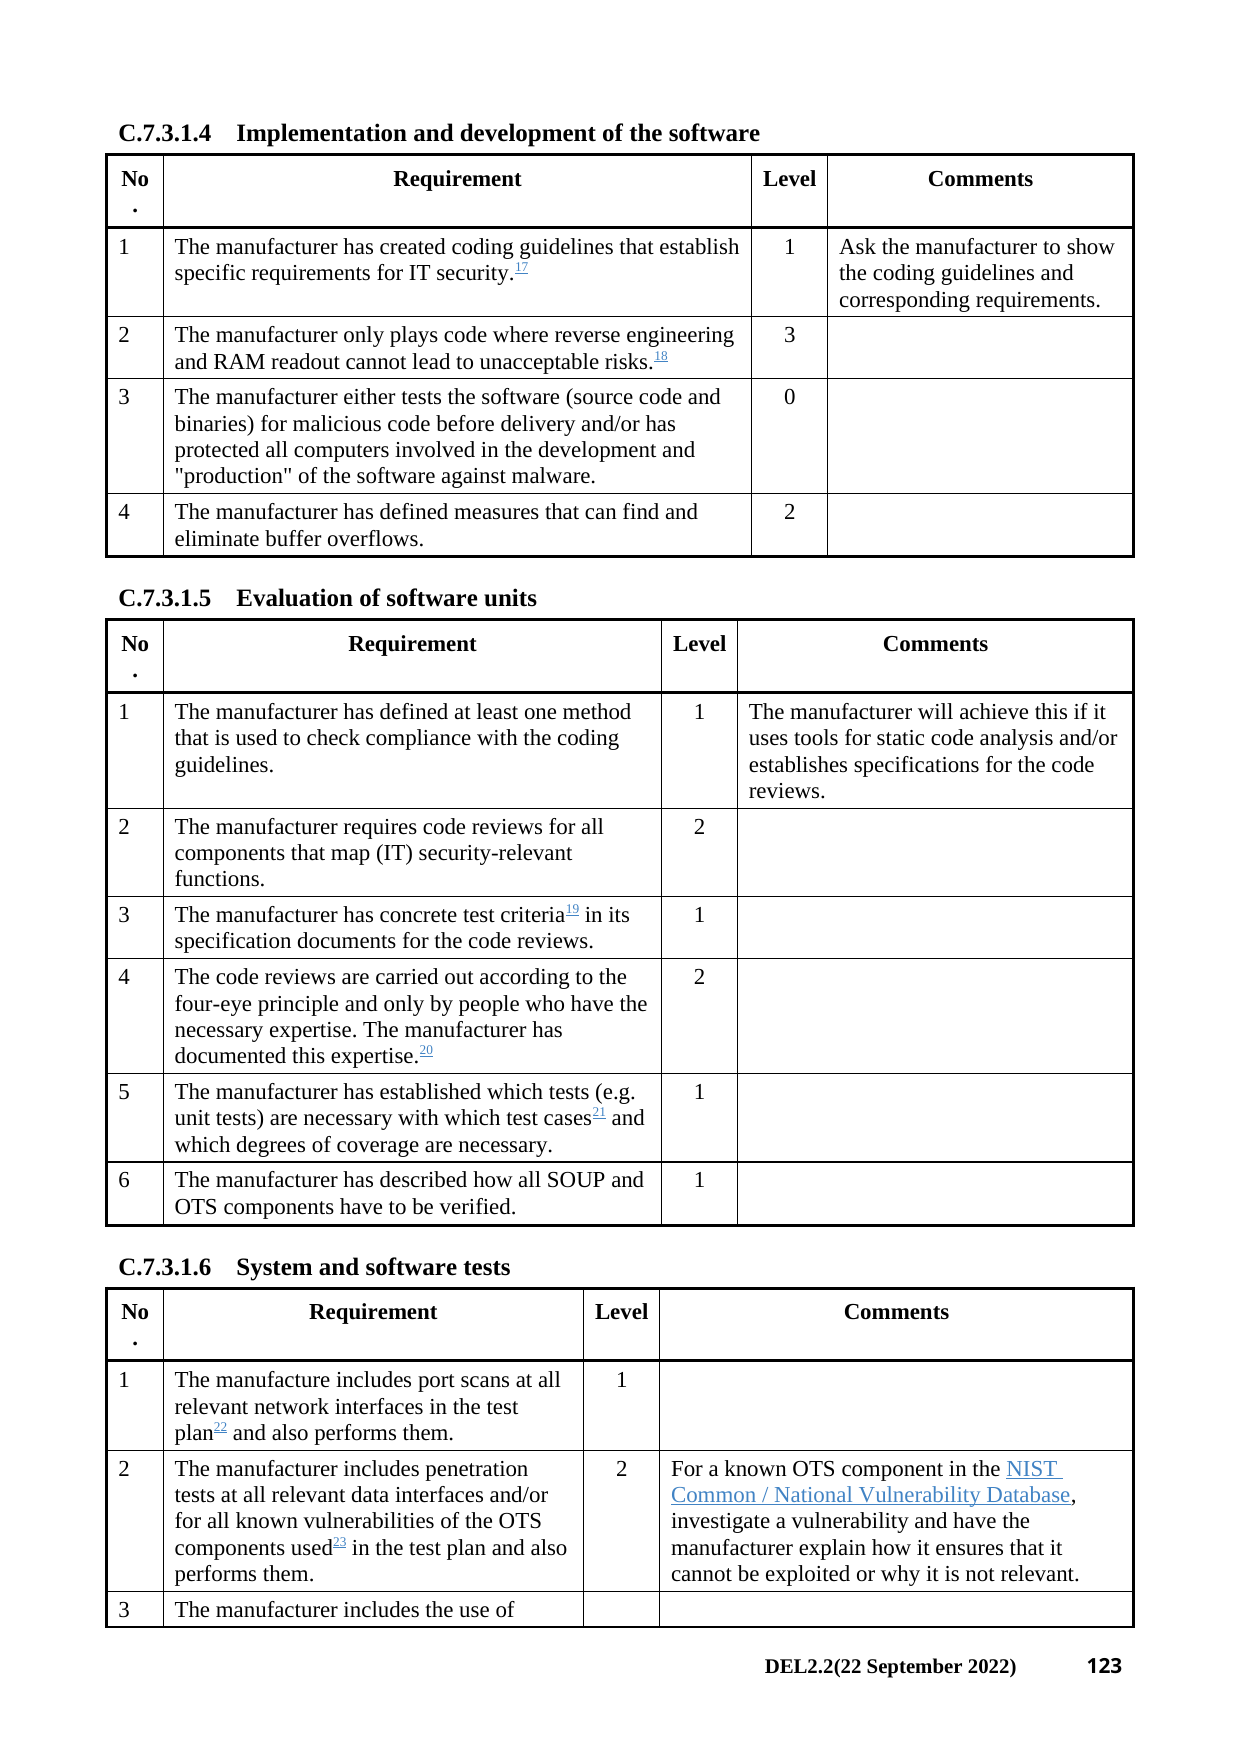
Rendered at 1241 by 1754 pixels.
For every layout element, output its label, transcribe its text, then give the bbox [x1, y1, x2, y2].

table_cell 0 [752, 379, 827, 493]
table_header No. [108, 1290, 163, 1359]
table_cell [164, 1592, 583, 1626]
table_cell [660, 1362, 1132, 1449]
table_header Comments [828, 156, 1132, 226]
table_cell [738, 1163, 1132, 1223]
table_cell [660, 1592, 1132, 1626]
table_cell The manufacturer requires code reviews for all components that map (IT) security-relevant functions. [164, 809, 661, 896]
table_header No. [108, 156, 163, 226]
table_cell The manufacturer has concrete test criteria19 in its specification documents for the code reviews. [164, 897, 661, 958]
table_cell 3 [108, 379, 163, 493]
table_cell 1 [662, 1074, 737, 1161]
table_cell [828, 317, 1132, 378]
table_cell 1 [662, 694, 737, 808]
table_cell 1 [662, 897, 737, 958]
table_cell 2 [584, 1451, 659, 1591]
table_cell 5 [108, 1074, 163, 1161]
table_cell 3 [108, 897, 163, 958]
table_cell The code reviews are carried out according to the four-eye principle and only by people who have the necessary expertise. The manufacturer has documented this expertise.20 [164, 959, 661, 1073]
table_cell 1 [584, 1362, 659, 1449]
table_cell 4 [108, 959, 163, 1073]
table_cell 1 [662, 1163, 737, 1223]
table_header No. [108, 621, 163, 691]
table_cell 4 [108, 494, 163, 555]
table_cell The manufacture includes port scans at all relevant network interfaces in the test plan22 and also performs them. [164, 1362, 583, 1449]
table_header Comments [660, 1290, 1132, 1359]
table_cell The manufacturer has created coding guidelines that establish specific requirements for IT security.17 [164, 229, 751, 316]
table_cell [584, 1592, 659, 1626]
table_header Comments [738, 621, 1132, 691]
table_cell The manufacturer has defined at least one method that is used to check compliance with the coding guidelines. [164, 694, 661, 808]
table_header Level [662, 621, 737, 691]
table_cell Ask the manufacturer to show the coding guidelines and corresponding requirements. [828, 229, 1132, 316]
table_cell 2 [108, 317, 163, 378]
table_cell 2 [108, 1451, 163, 1591]
table_cell The manufacturer includes penetration tests at all relevant data interfaces and/or for all known vulnerabilities of the OTS components used23 in the test plan and also performs them. [164, 1451, 583, 1591]
table_cell For a known OTS component in the NIST Common / National Vulnerability Database, investigate a vulnerability and have the manufacturer explain how it ensures that it cannot be exploited or why it is not relevant. [660, 1451, 1132, 1591]
table_cell 3 [752, 317, 827, 378]
table_cell 1 [108, 1362, 163, 1449]
table_cell [738, 809, 1132, 896]
table_cell The manufacturer only plays code where reverse engineering and RAM readout cannot lead to unacceptable risks.18 [164, 317, 751, 378]
text System and software tests [118, 1252, 1122, 1280]
table_cell 3 [108, 1592, 163, 1626]
table_cell [738, 959, 1132, 1073]
text Implementation and development of the software [118, 118, 1122, 147]
table_cell 2 [662, 809, 737, 896]
table_cell The manufacturer either tests the software (source code and binaries) for malicious code before delivery and/or has protected all computers involved in the development and "production" of the software against malware. [164, 379, 751, 493]
table_cell 2 [108, 809, 163, 896]
table_cell The manufacturer has established which tests (e.g. unit tests) are necessary with which test cases21 and which degrees of coverage are necessary. [164, 1074, 661, 1161]
table_cell The manufacturer will achieve this if it uses tools for static code analysis and/or establishes specifications for the code reviews. [738, 694, 1132, 808]
text Evaluation of software units [118, 583, 1122, 612]
table_cell [828, 494, 1132, 555]
table_cell 2 [752, 494, 827, 555]
table_cell 6 [108, 1163, 163, 1223]
table_cell The manufacturer has described how all SOUP and OTS components have to be verified. [164, 1163, 661, 1223]
table_cell 1 [108, 229, 163, 316]
table_cell [738, 897, 1132, 958]
table_header Level [584, 1290, 659, 1359]
table_cell The manufacturer has defined measures that can find and eliminate buffer overflows. [164, 494, 751, 555]
table_cell 1 [752, 229, 827, 316]
table_header Level [752, 156, 827, 226]
table_header Requirement [164, 621, 661, 691]
table_cell 1 [108, 694, 163, 808]
table_cell 2 [662, 959, 737, 1073]
table_header Requirement [164, 1290, 583, 1359]
table_header Requirement [164, 156, 751, 226]
table_cell [828, 379, 1132, 493]
table_cell [738, 1074, 1132, 1161]
